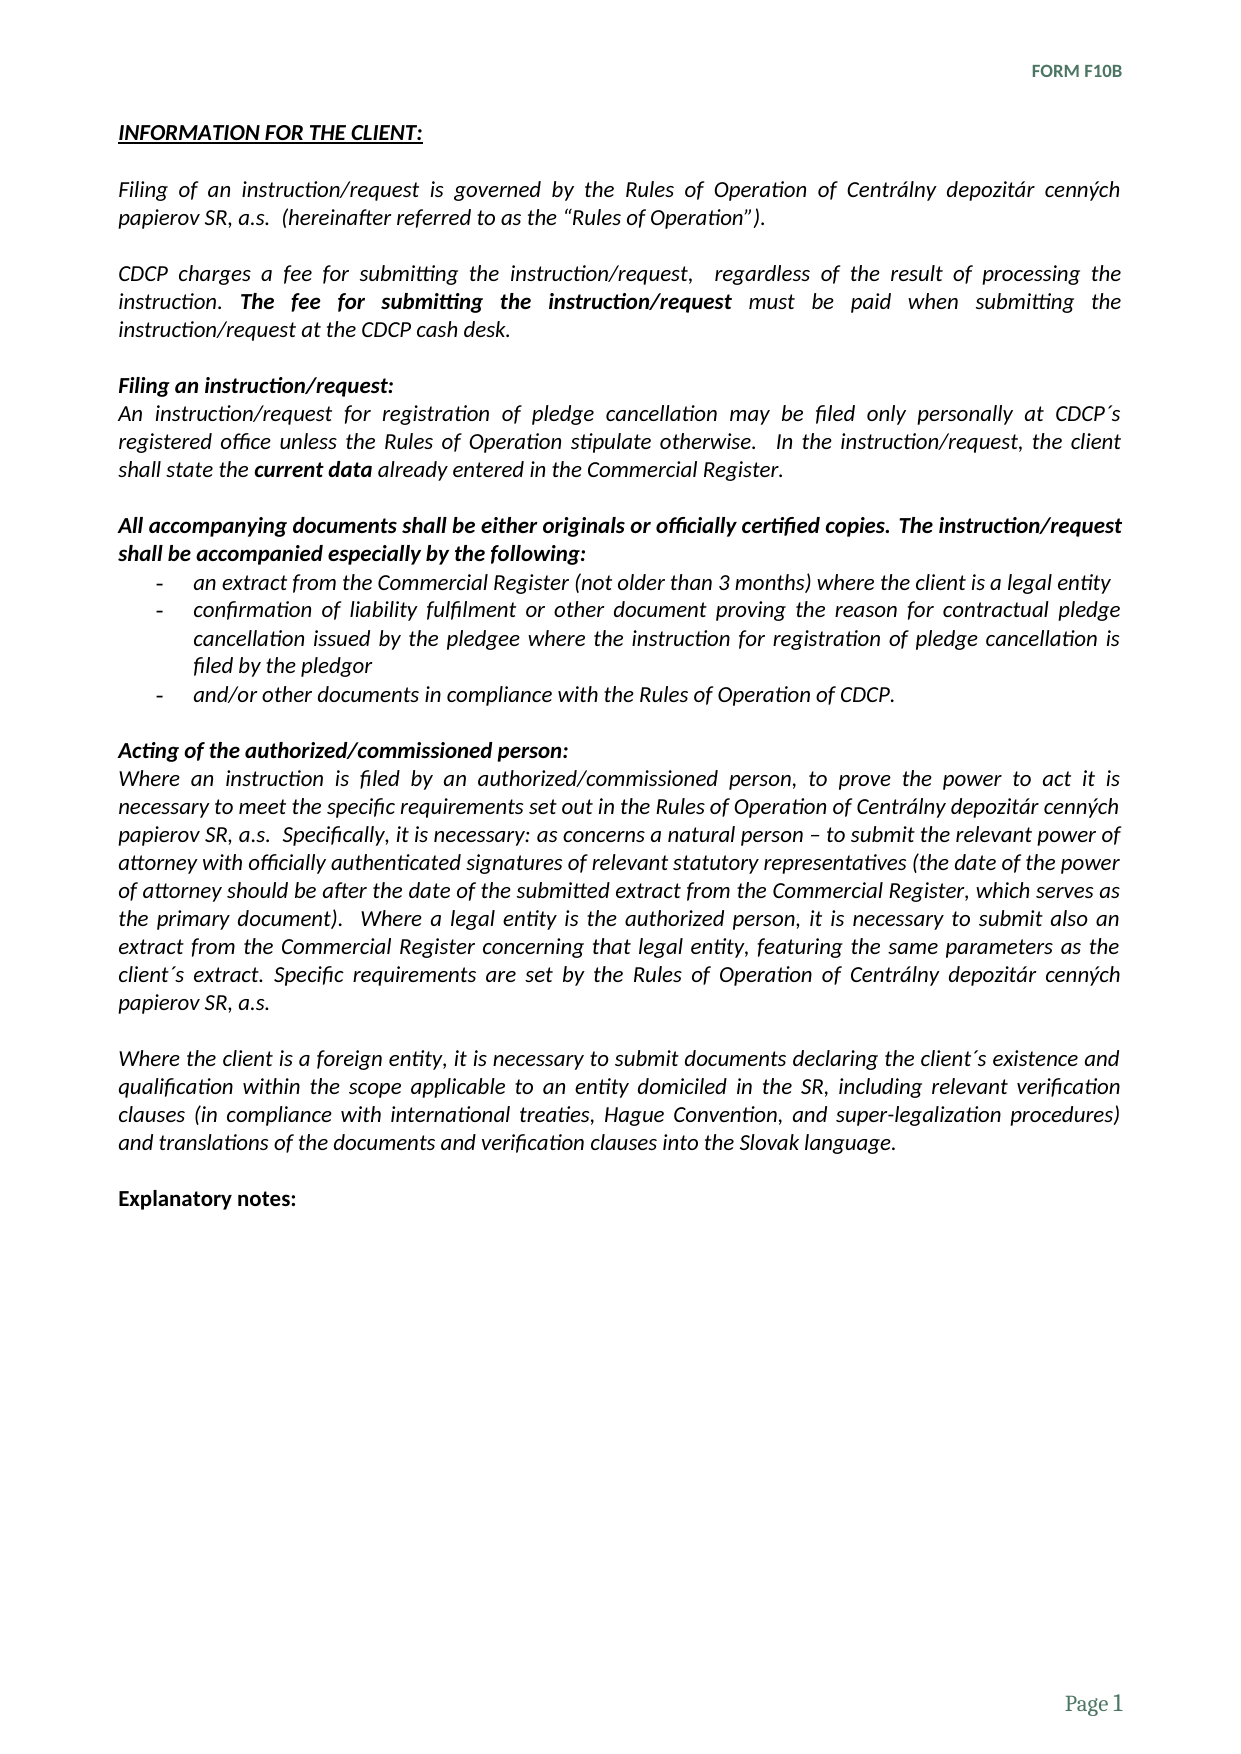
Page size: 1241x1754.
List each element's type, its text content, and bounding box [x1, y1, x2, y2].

text Explanatory notes: [118, 1184, 1122, 1212]
text Acting of the authorized/commissioned person: [118, 736, 1122, 764]
list an extract from the Commercial Register (not older than 3 months) where the client is a legal entity [156, 568, 1122, 596]
text CDCP charges a fee for submitting the instruction/request, regardless of the result of processing the instruction. The fee for submitting the instruction/request must be paid when submitting the instruction/request at the CDCP cash desk. [118, 259, 1122, 343]
text Filing of an instruction/request is governed by the Rules of Operation of Centrálny depozitár cenných papierov SR, a.s. (hereinafter referred to as the “Rules of Operation”). [118, 175, 1122, 231]
text INFORMATION FOR THE CLIENT: [118, 118, 1122, 146]
list confirmation of liability fulfilment or other document proving the reason for contractual pledge cancellation issued by the pledgee where the instruction for registration of pledge cancellation is filed by the pledgor [156, 596, 1122, 680]
text All accompanying documents shall be either originals or officially certified copies. The instruction/request shall be accompanied especially by the following: [118, 512, 1122, 568]
text An instruction/request for registration of pledge cancellation may be filed only personally at CDCP´s registered office unless the Rules of Operation stipulate otherwise. In the instruction/request, the client shall state the current data already entered in the Commercial Register. [118, 399, 1122, 483]
text Filing an instruction/request: [118, 371, 1122, 399]
text Where the client is a foreign entity, it is necessary to submit documents declaring the client´s existence and qualification within the scope applicable to an entity domiciled in the SR, including relevant verification clauses (in compliance with international treaties, Hague Convention, and super-legalization procedures) and translations of the documents and verification clauses into the Slovak language. [118, 1044, 1122, 1156]
text Where an instruction is filed by an authorized/commissioned person, to prove the power to act it is necessary to meet the specific requirements set out in the Rules of Operation of Centrálny depozitár cenných papierov SR, a.s. Specifically, it is necessary: as concerns a natural person – to submit the relevant power of attorney with officially authenticated signatures of relevant statutory representatives (the date of the power of attorney should be after the date of the submitted extract from the Commercial Register, which serves as the primary document). Where a legal entity is the authorized person, it is necessary to submit also an extract from the Commercial Register concerning that legal entity, featuring the same parameters as the client´s extract. Specific requirements are set by the Rules of Operation of Centrálny depozitár cenných papierov SR, a.s. [118, 764, 1122, 1016]
list and/or other documents in compliance with the Rules of Operation of CDCP. [156, 680, 1122, 708]
